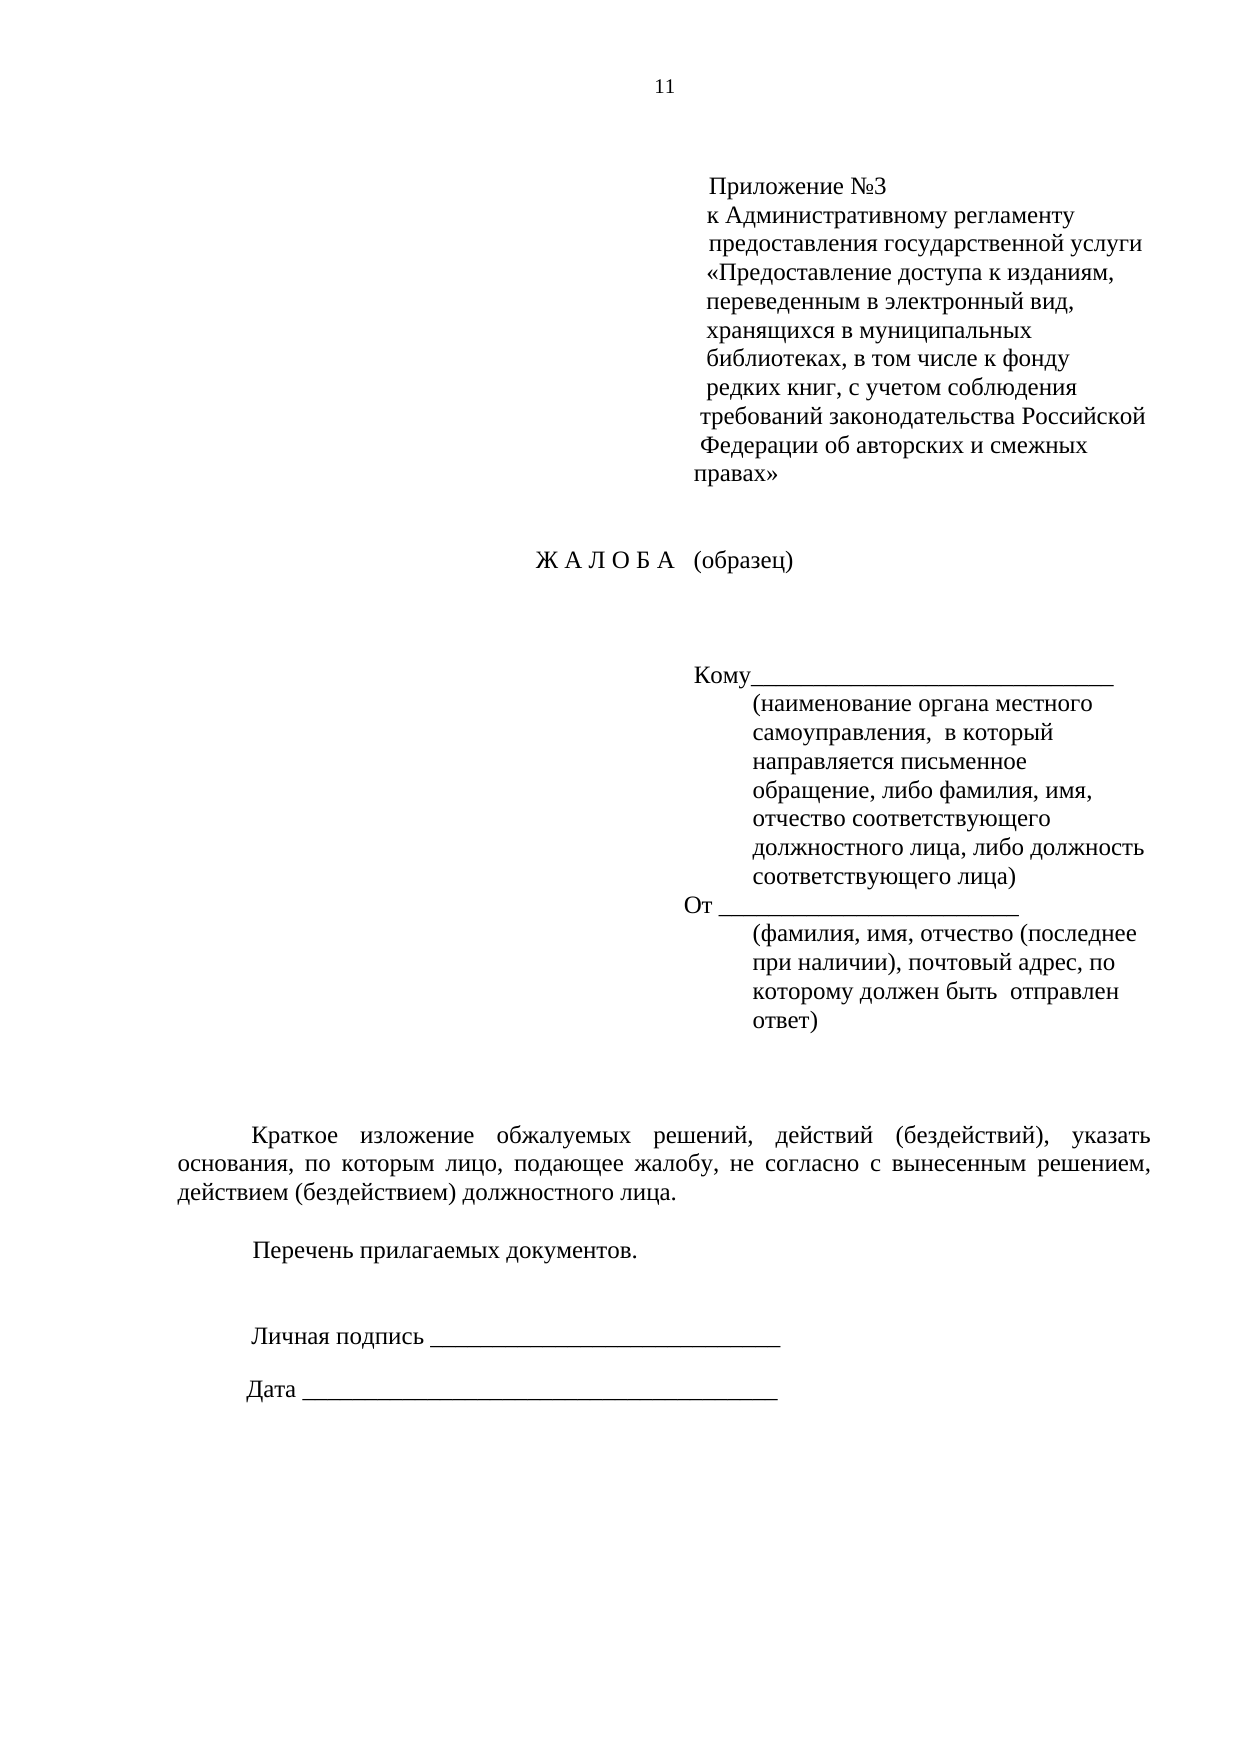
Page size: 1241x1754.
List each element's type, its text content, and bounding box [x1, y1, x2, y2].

text требований законодательства Российской [162, 401, 1152, 430]
text Краткое изложение обжалуемых решений, действий (бездействий), указать основания, по которым лицо, подающее жалобу, не согласно с вынесенным решением, действием (бездействием) должностного лица. [177, 1120, 1152, 1206]
text Личная подпись ____________________________ [177, 1321, 1152, 1350]
text Ж А Л О Б А (образец) [177, 545, 1152, 573]
text библиотеках, в том числе к фонду [162, 343, 1152, 372]
text (фамилия, имя, отчество (последнее при наличии), почтовый адрес, по которому должен быть отправлен ответ) [752, 918, 1152, 1033]
text Кому_____________________________ [693, 660, 1152, 688]
text Федерации об авторских и смежных [162, 430, 1152, 458]
text «Предоставление доступа к изданиям, [162, 257, 1152, 286]
text редких книг, с учетом соблюдения [162, 372, 1152, 401]
text От ________________________ [177, 890, 1152, 918]
text переведенным в электронный вид, [162, 286, 1152, 315]
text Дата ______________________________________ [177, 1374, 1152, 1402]
text хранящихся в муниципальных [162, 315, 1152, 343]
text правах» [162, 458, 1152, 487]
text Перечень прилагаемых документов. [177, 1235, 1152, 1263]
text (наименование органа местного самоуправления, в который направляется письменное обращение, либо фамилия, имя, отчество соответствующего должностного лица, либо должность соответствующего лица) [752, 688, 1152, 890]
text к Административному регламенту предоставления государственной услуги [694, 200, 1152, 257]
text Приложение №3 [709, 171, 1152, 200]
